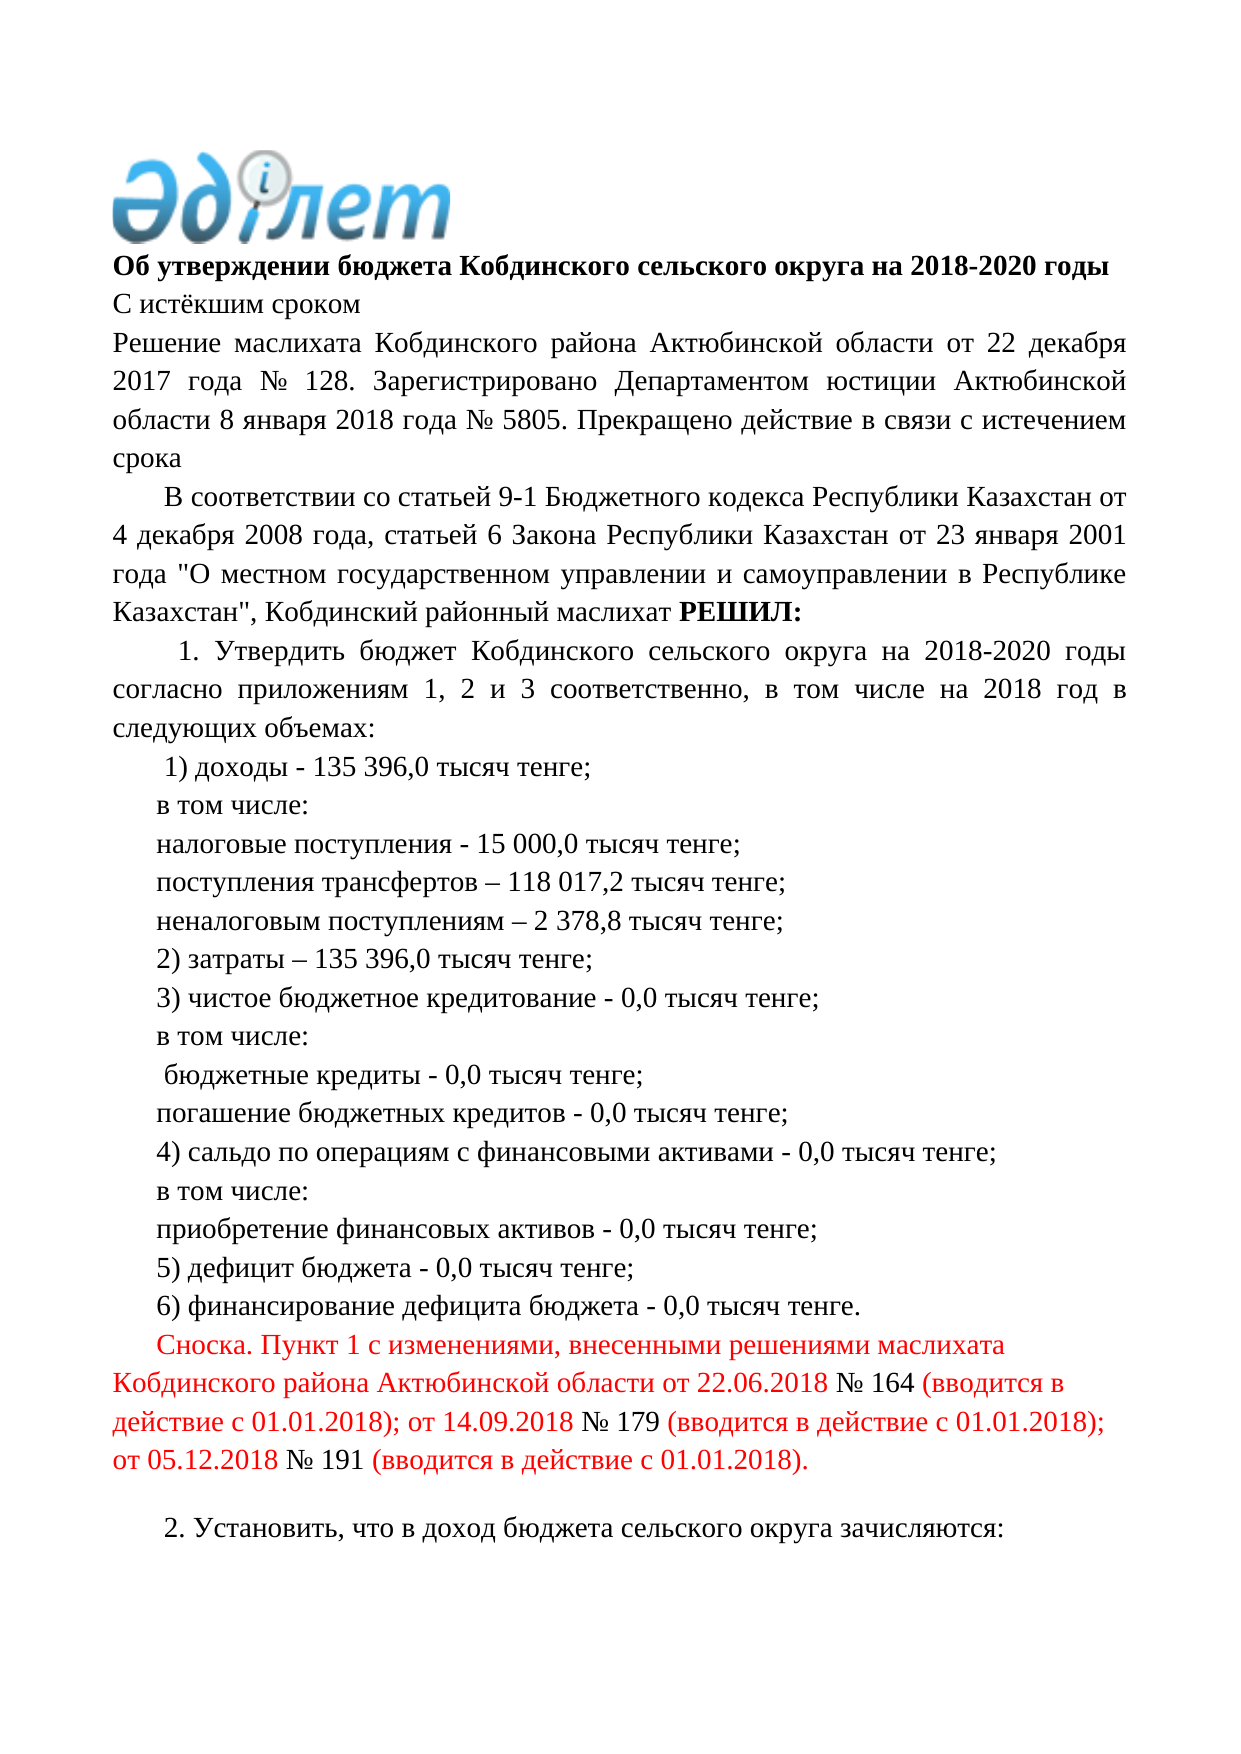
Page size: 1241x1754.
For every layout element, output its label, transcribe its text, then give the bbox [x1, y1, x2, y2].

text С истёкшим сроком [112, 286, 1128, 320]
text 1) доходы - 135 396,0 тысяч тенге; [112, 749, 1128, 782]
text приобретение финансовых активов - 0,0 тысяч тенге; [112, 1211, 1128, 1245]
text 2) затраты – 135 396,0 тысяч тенге; [112, 941, 1128, 975]
text 1. Утвердить бюджет Кобдинского сельского округа на 2018-2020 годы согласно приложениям 1, 2 и 3 соответственно, в том числе на 2018 год в следующих объемах: [112, 633, 1128, 744]
text Сноска. Пункт 1 с изменениями, внесенными решениями маслихата Кобдинского района Актюбинской области от 22.06.2018 № 164 (вводится в действие с 01.01.2018); от 14.09.2018 № 179 (вводится в действие с 01.01.2018); от 05.12.2018 № 191 (вводится в действие с 01.01.2018). [112, 1327, 1128, 1506]
picture [112, 150, 451, 244]
text в том числе: [112, 1173, 1128, 1206]
text неналоговым поступлениям – 2 378,8 тысяч тенге; [112, 903, 1128, 936]
text 2. Установить, что в доход бюджета сельского округа зачисляются: [112, 1510, 1128, 1543]
text в том числе: [112, 1018, 1128, 1052]
text погашение бюджетных кредитов - 0,0 тысяч тенге; [112, 1096, 1128, 1129]
text 3) чистое бюджетное кредитование - 0,0 тысяч тенге; [112, 980, 1128, 1013]
text 5) дефицит бюджета - 0,0 тысяч тенге; [112, 1250, 1128, 1283]
text в том числе: [112, 787, 1128, 821]
text Решение маслихата Кобдинского района Актюбинской области от 22 декабря 2017 года № 128. Зарегистрировано Департаментом юстиции Актюбинской области 8 января 2018 года № 5805. Прекращено действие в связи с истечением срока [112, 325, 1128, 474]
text Об утверждении бюджета Кобдинского сельского округа на 2018-2020 годы [112, 248, 1128, 281]
text поступления трансфертов – 118 017,2 тысяч тенге; [112, 864, 1128, 898]
text 6) финансирование дефицита бюджета - 0,0 тысяч тенге. [112, 1288, 1128, 1322]
text бюджетные кредиты - 0,0 тысяч тенге; [112, 1057, 1128, 1091]
text В соответствии со статьей 9-1 Бюджетного кодекса Республики Казахстан от 4 декабря 2008 года, статьей 6 Закона Республики Казахстан от 23 января 2001 года "О местном государственном управлении и самоуправлении в Республике Казахстан", Кобдинский районный маслихат РЕШИЛ: [112, 479, 1128, 628]
text налоговые поступления - 15 000,0 тысяч тенге; [112, 826, 1128, 859]
text 4) сальдо по операциям с финансовыми активами - 0,0 тысяч тенге; [112, 1134, 1128, 1168]
